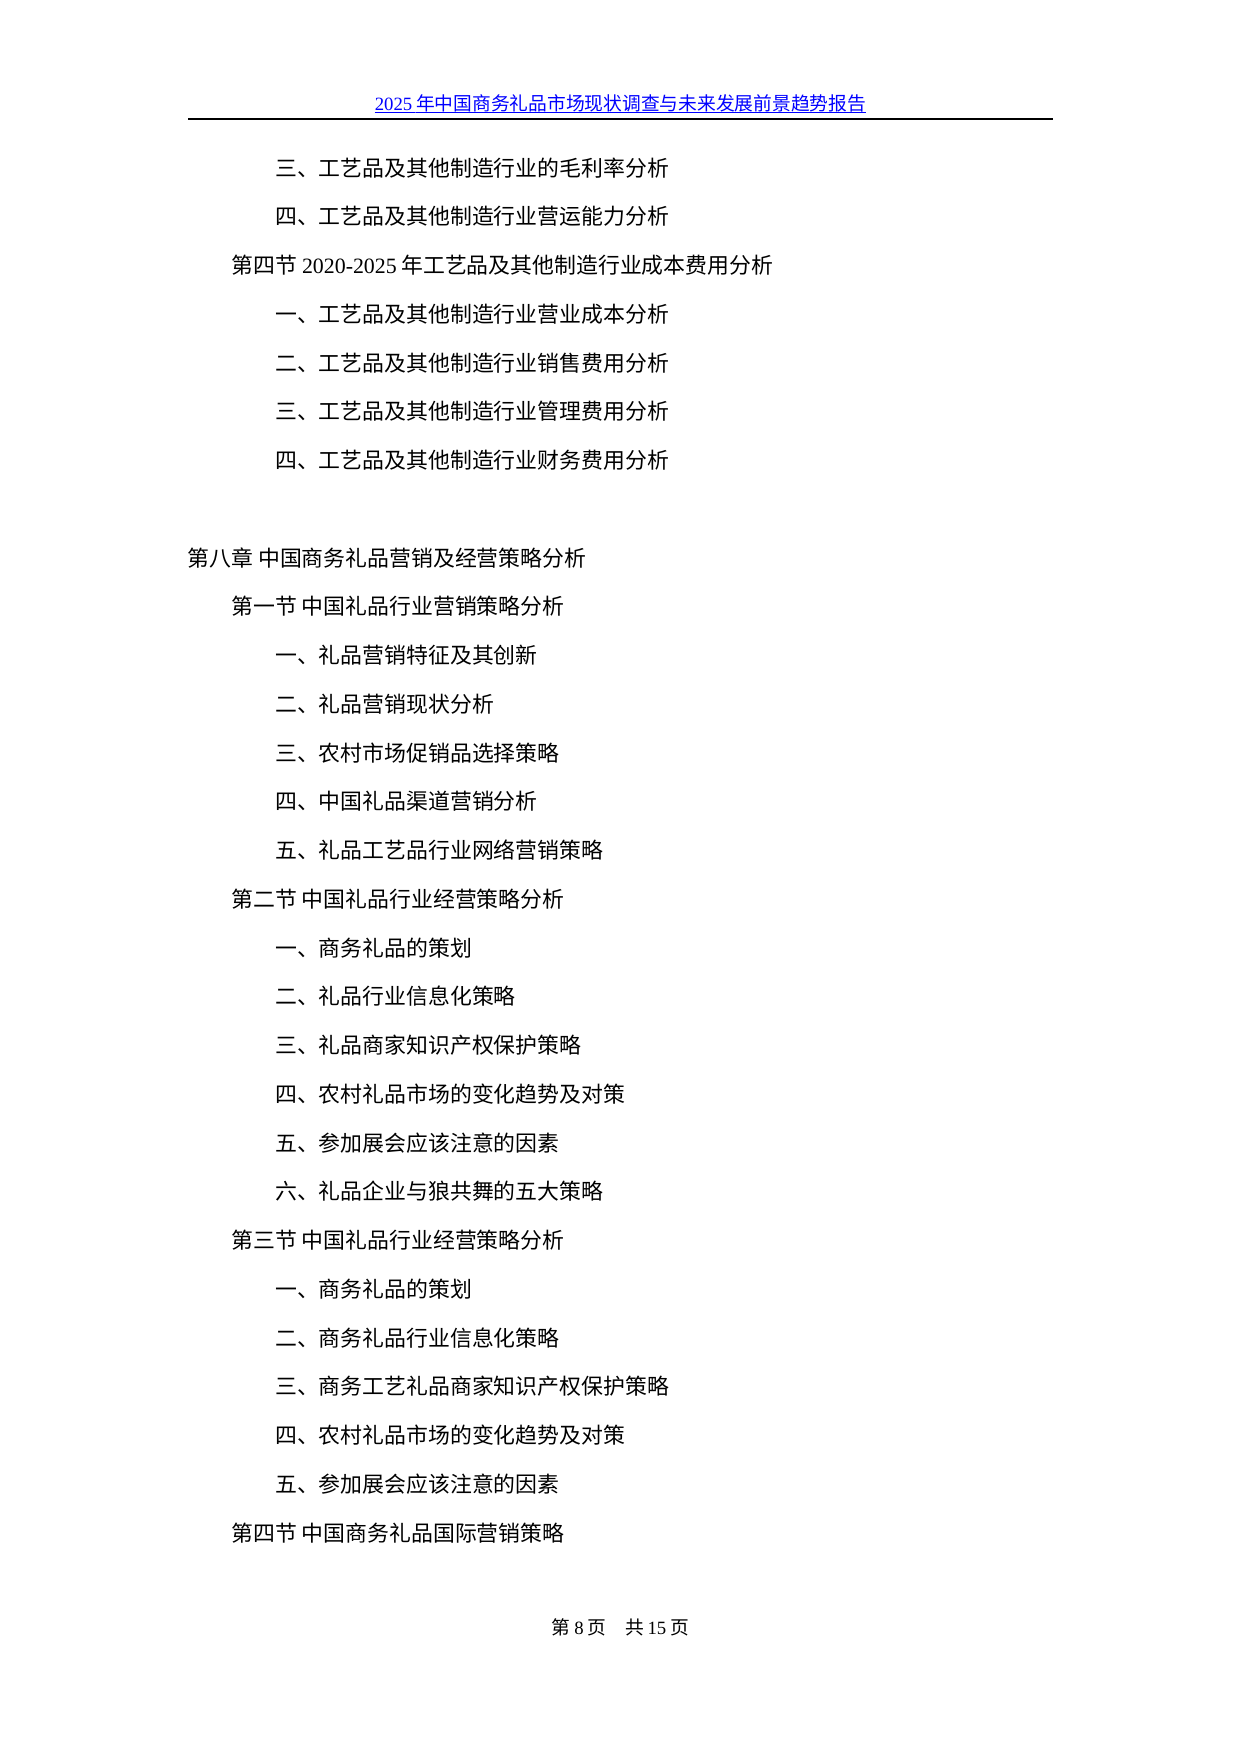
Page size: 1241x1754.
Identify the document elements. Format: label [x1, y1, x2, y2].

text [187, 150, 1053, 1548]
